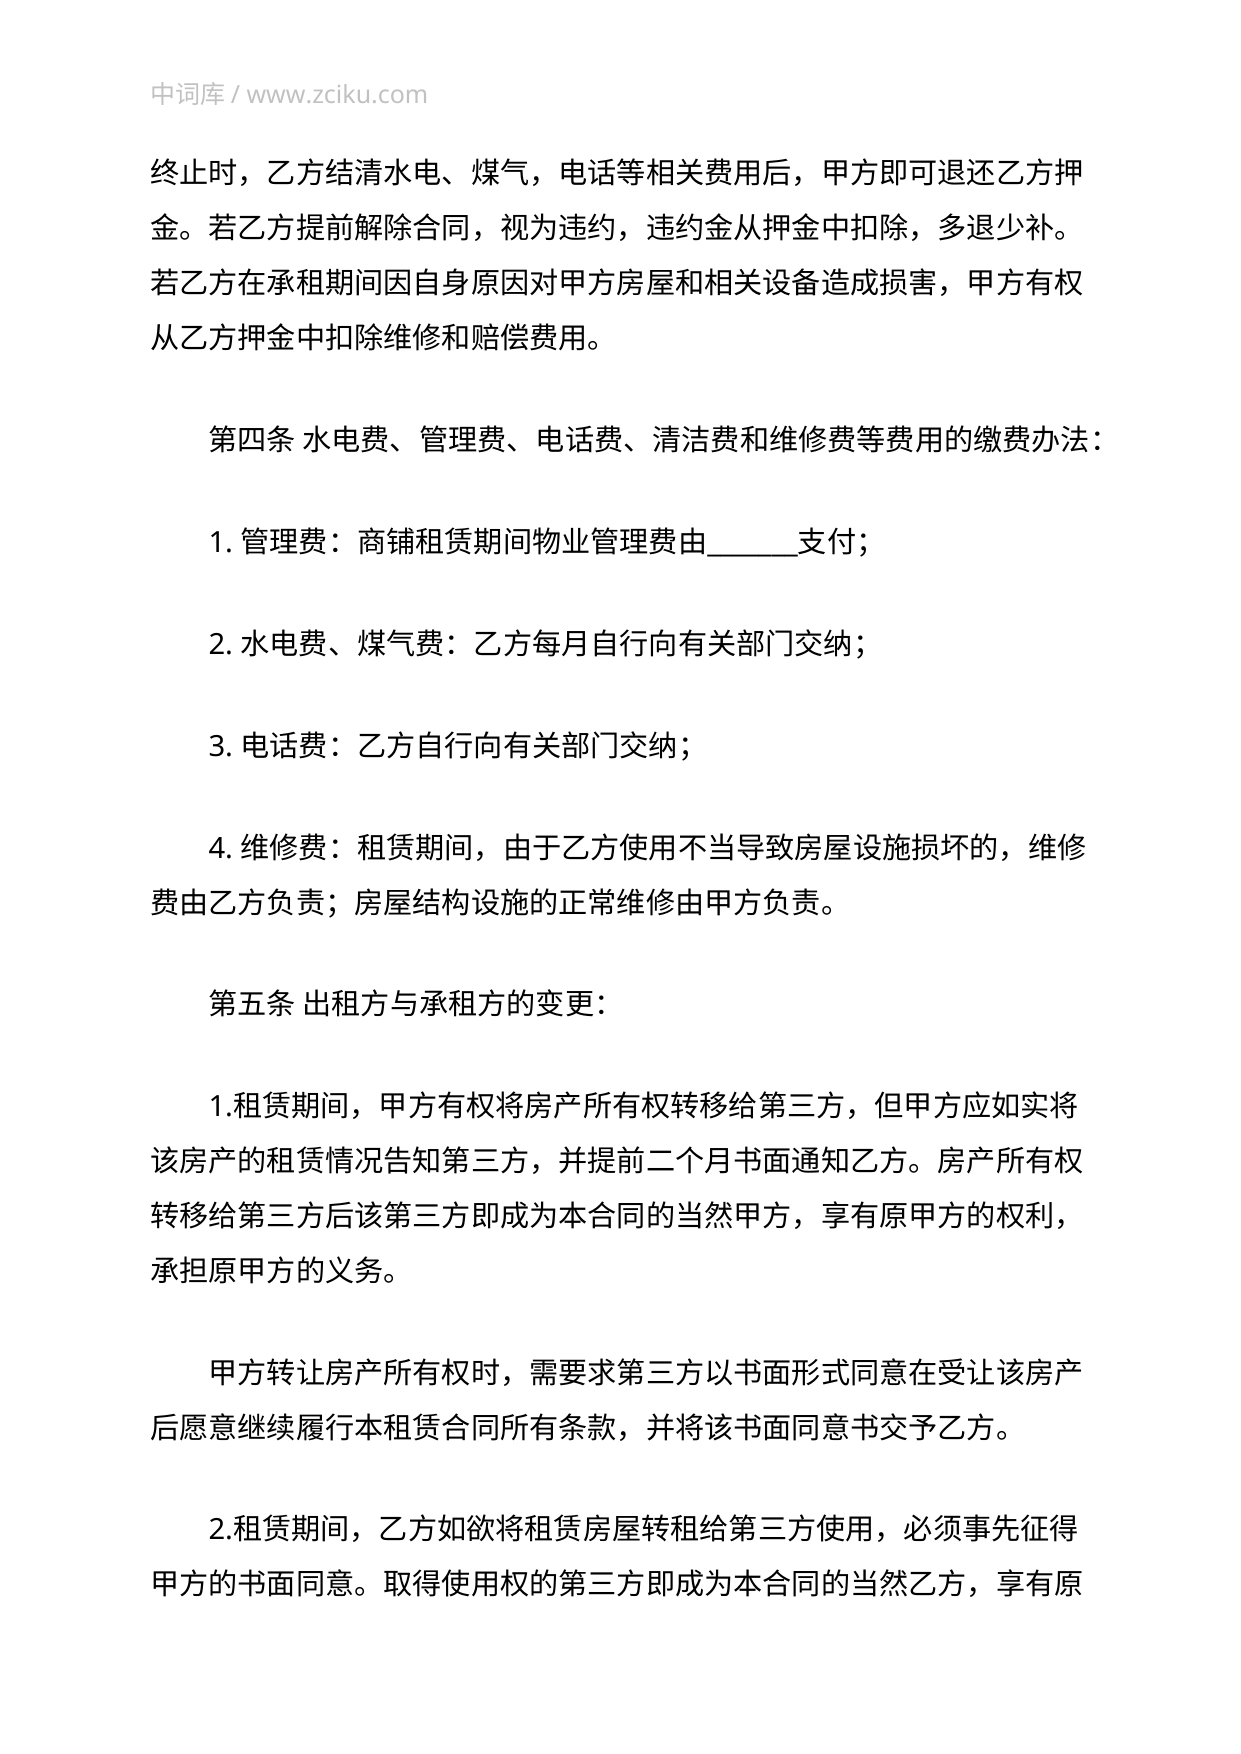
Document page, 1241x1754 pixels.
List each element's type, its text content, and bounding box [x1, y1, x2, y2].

text 1.租赁期间，甲方有权将房产所有权转移给第三方，但甲方应如实将该房产的租赁情况告知第三方，并提前二个月书面通知乙方。房产所有权转移给第三方后该第三方即成为本合同的当然甲方，享有原甲方的权利，承担原甲方的义务。 [150, 1083, 1090, 1290]
text 4. 维修费：租赁期间，由于乙方使用不当导致房屋设施损坏的，维修费由乙方负责；房屋结构设施的正常维修由甲方负责。 [150, 824, 1090, 921]
text 甲方转让房产所有权时，需要求第三方以书面形式同意在受让该房产后愿意继续履行本租赁合同所有条款，并将该书面同意书交予乙方。 [150, 1349, 1090, 1446]
text 1. 管理费：商铺租赁期间物业管理费由_______支付； [150, 518, 1090, 561]
text 3. 电话费：乙方自行向有关部门交纳； [150, 722, 1090, 764]
text 第五条 出租方与承租方的变更： [150, 981, 1090, 1023]
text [150, 150, 1090, 357]
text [150, 1506, 1090, 1603]
text 2. 水电费、煤气费：乙方每月自行向有关部门交纳； [150, 620, 1090, 663]
text 第四条 水电费、管理费、电话费、清洁费和维修费等费用的缴费办法： [150, 416, 1090, 459]
